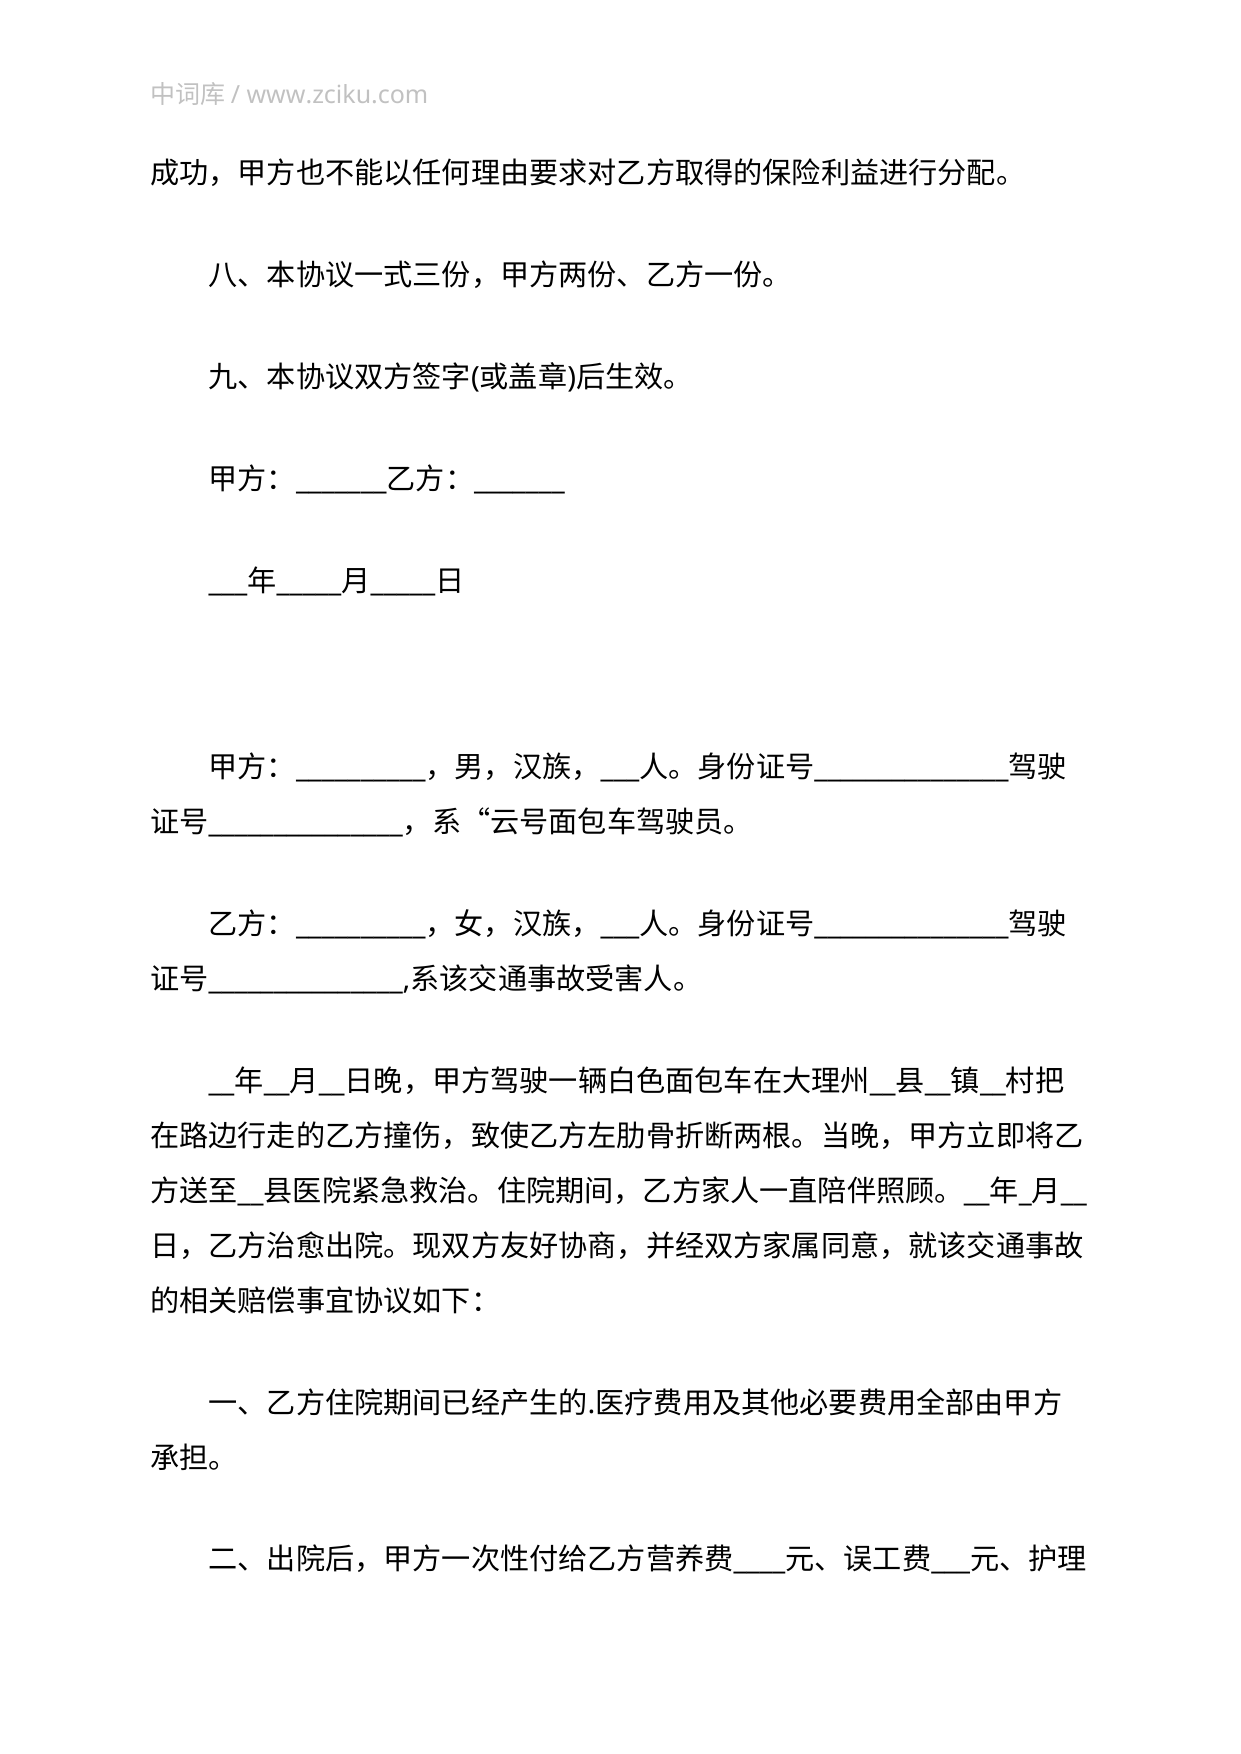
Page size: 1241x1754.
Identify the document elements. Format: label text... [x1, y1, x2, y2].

text 八、本协议一式三份，甲方两份、乙方一份。 [150, 252, 1090, 294]
text 乙方：__________，女，汉族，___人。身份证号_______________驾驶证号_______________,系该交通事故受害人。 [150, 901, 1090, 998]
text 甲方：__________，男，汉族，___人。身份证号_______________驾驶证号_______________，系“云号面包车驾驶员。 [150, 744, 1090, 841]
text 一、乙方住院期间已经产生的.医疗费用及其他必要费用全部由甲方承担。 [150, 1379, 1090, 1476]
text ___年_____月_____日 [150, 557, 1090, 600]
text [150, 1536, 1090, 1578]
text __年__月__日晚，甲方驾驶一辆白色面包车在大理州__县__镇__村把在路边行走的乙方撞伤，致使乙方左肋骨折断两根。当晚，甲方立即将乙方送至__县医院紧急救治。住院期间，乙方家人一直陪伴照顾。__年_月__日，乙方治愈出院。现双方友好协商，并经双方家属同意，就该交通事故的相关赔偿事宜协议如下： [150, 1058, 1090, 1320]
text 甲方：_______乙方：_______ [150, 456, 1090, 498]
text 九、本协议双方签字(或盖章)后生效。 [150, 353, 1090, 396]
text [150, 150, 1090, 192]
